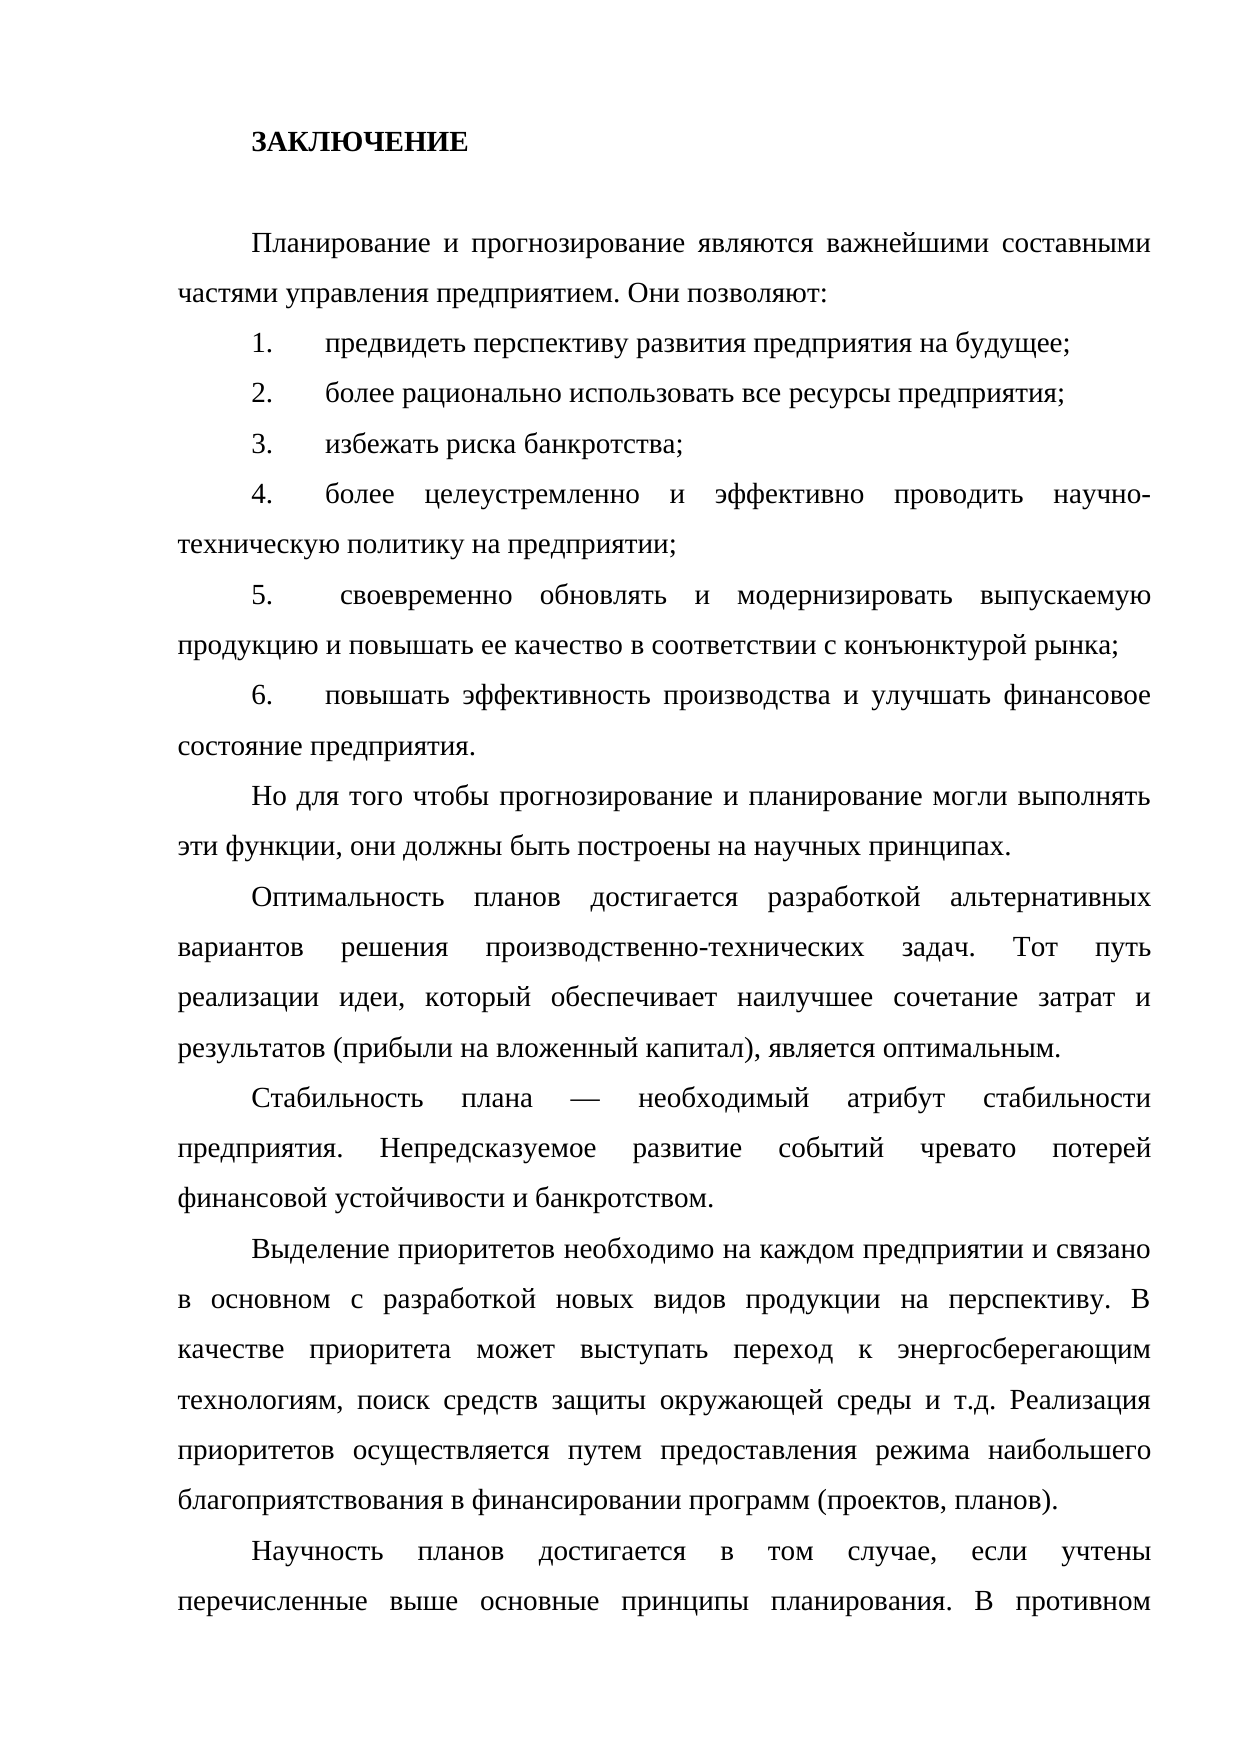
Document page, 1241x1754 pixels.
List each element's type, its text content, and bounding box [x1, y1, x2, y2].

text Выделение приоритетов необходимо на каждом предприятии и связано в основном с разработкой новых видов продукции на перспективу. В качестве приоритета может выступать переход к энергосберегающим технологиям, поиск средств защиты окружающей среды и т.д. Реализация приоритетов осуществляется путем предоставления режима наибольшего благоприятствования в финансировании программ (проектов, планов). [177, 1231, 1152, 1516]
list более целеустремленно и эффективно проводить научно-техническую политику на предприятии; [177, 476, 1152, 560]
text Оптимальность планов достигается разработкой альтернативных вариантов решения производственно-технических задач. Тот путь реализации идеи, который обеспечивает наилучшее сочетание затрат и результатов (прибыли на вложенный капитал), является оптимальным. [177, 879, 1152, 1063]
text Но для того чтобы прогнозирование и планирование могли выполнять эти функции, они должны быть построены на научных принципах. [177, 778, 1152, 862]
list более рационально использовать все ресурсы предприятия; [177, 376, 1152, 409]
text Планирование и прогнозирование являются важнейшими составными частями управления предприятием. Они позволяют: [177, 225, 1152, 308]
list предвидеть перспективу развития предприятия на будущее; [177, 325, 1152, 359]
text Стабильность плана — необходимый атрибут стабильности предприятия. Непредсказуемое развитие событий чревато потерей финансовой устойчивости и банкротством. [177, 1080, 1152, 1214]
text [177, 1533, 1152, 1617]
list повышать эффективность производства и улучшать финансовое состояние предприятия. [177, 677, 1152, 761]
list своевременно обновлять и модернизировать выпускаемую продукцию и повышать ее качество в соответствии с конъюнктурой рынка; [177, 577, 1152, 661]
list избежать риска банкротства; [177, 426, 1152, 459]
text ЗАКЛЮЧЕНИЕ [177, 124, 1152, 158]
